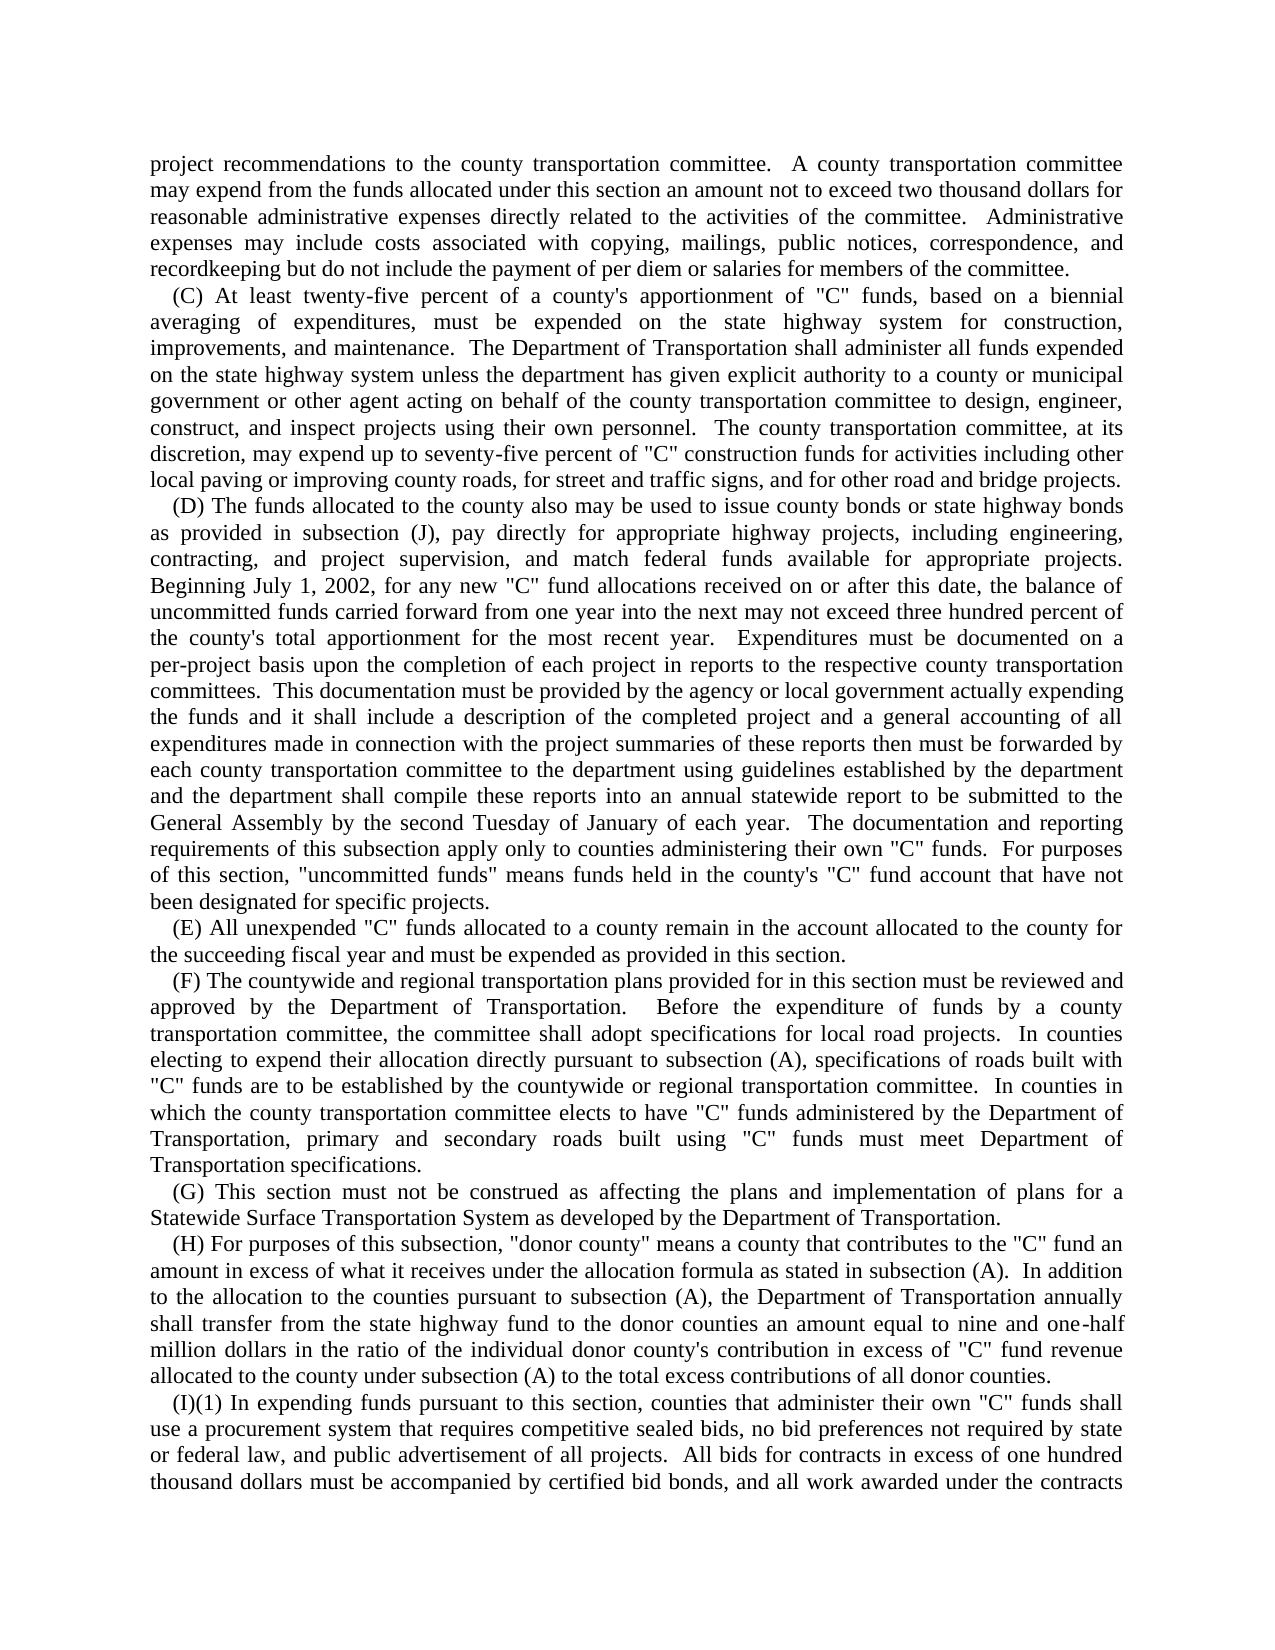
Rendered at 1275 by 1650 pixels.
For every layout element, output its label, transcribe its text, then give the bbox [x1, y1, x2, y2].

text (H) For purposes of this subsection, "donor county" means a county that contributes to the "C" fund an amount in excess of what it receives under the allocation formula as stated in subsection (A). In addition to the allocation to the counties pursuant to subsection (A), the Department of Transportation annually shall transfer from the state highway fund to the donor counties an amount equal to nine and one-half million dollars in the ratio of the individual donor county's contribution in excess of "C" fund revenue allocated to the county under subsection (A) to the total excess contributions of all donor counties. [150, 1231, 1125, 1389]
text (D) The funds allocated to the county also may be used to issue county bonds or state highway bonds as provided in subsection (J), pay directly for appropriate highway projects, including engineering, contracting, and project supervision, and match federal funds available for appropriate projects. Beginning July 1, 2002, for any new "C" fund allocations received on or after this date, the balance of uncommitted funds carried forward from one year into the next may not exceed three hundred percent of the county's total apportionment for the most recent year. Expenditures must be documented on a per-project basis upon the completion of each project in reports to the respective county transportation committees. This documentation must be provided by the agency or local government actually expending the funds and it shall include a description of the completed project and a general accounting of all expenditures made in connection with the project summaries of these reports then must be forwarded by each county transportation committee to the department using guidelines established by the department and the department shall compile these reports into an annual statewide report to be submitted to the General Assembly by the second Tuesday of January of each year. The documentation and reporting requirements of this subsection apply only to counties administering their own "C" funds. For purposes of this section, "uncommitted funds" means funds held in the county's "C" fund account that have not been designated for specific projects. [150, 493, 1125, 914]
text (E) All unexpended "C" funds allocated to a county remain in the account allocated to the county for the succeeding fiscal year and must be expended as provided in this section. [150, 914, 1125, 967]
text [150, 1389, 1125, 1494]
text (F) The countywide and regional transportation plans provided for in this section must be reviewed and approved by the Department of Transportation. Before the expenditure of funds by a county transportation committee, the committee shall adopt specifications for local road projects. In counties electing to expend their allocation directly pursuant to subsection (A), specifications of roads built with "C" funds are to be established by the countywide or regional transportation committee. In counties in which the county transportation committee elects to have "C" funds administered by the Department of Transportation, primary and secondary roads built using "C" funds must meet Department of Transportation specifications. [150, 967, 1125, 1178]
text (G) This section must not be construed as affecting the plans and implementation of plans for a Statewide Surface Transportation System as developed by the Department of Transportation. [150, 1178, 1125, 1231]
text (C) At least twenty-five percent of a county's apportionment of "C" funds, based on a biennial averaging of expenditures, must be expended on the state highway system for construction, improvements, and maintenance. The Department of Transportation shall administer all funds expended on the state highway system unless the department has given explicit authority to a county or municipal government or other agent acting on behalf of the county transportation committee to design, engineer, construct, and inspect projects using their own personnel. The county transportation committee, at its discretion, may expend up to seventy-five percent of "C" construction funds for activities including other local paving or improving county roads, for street and traffic signs, and for other road and bridge projects. [150, 282, 1125, 493]
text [150, 150, 1125, 282]
